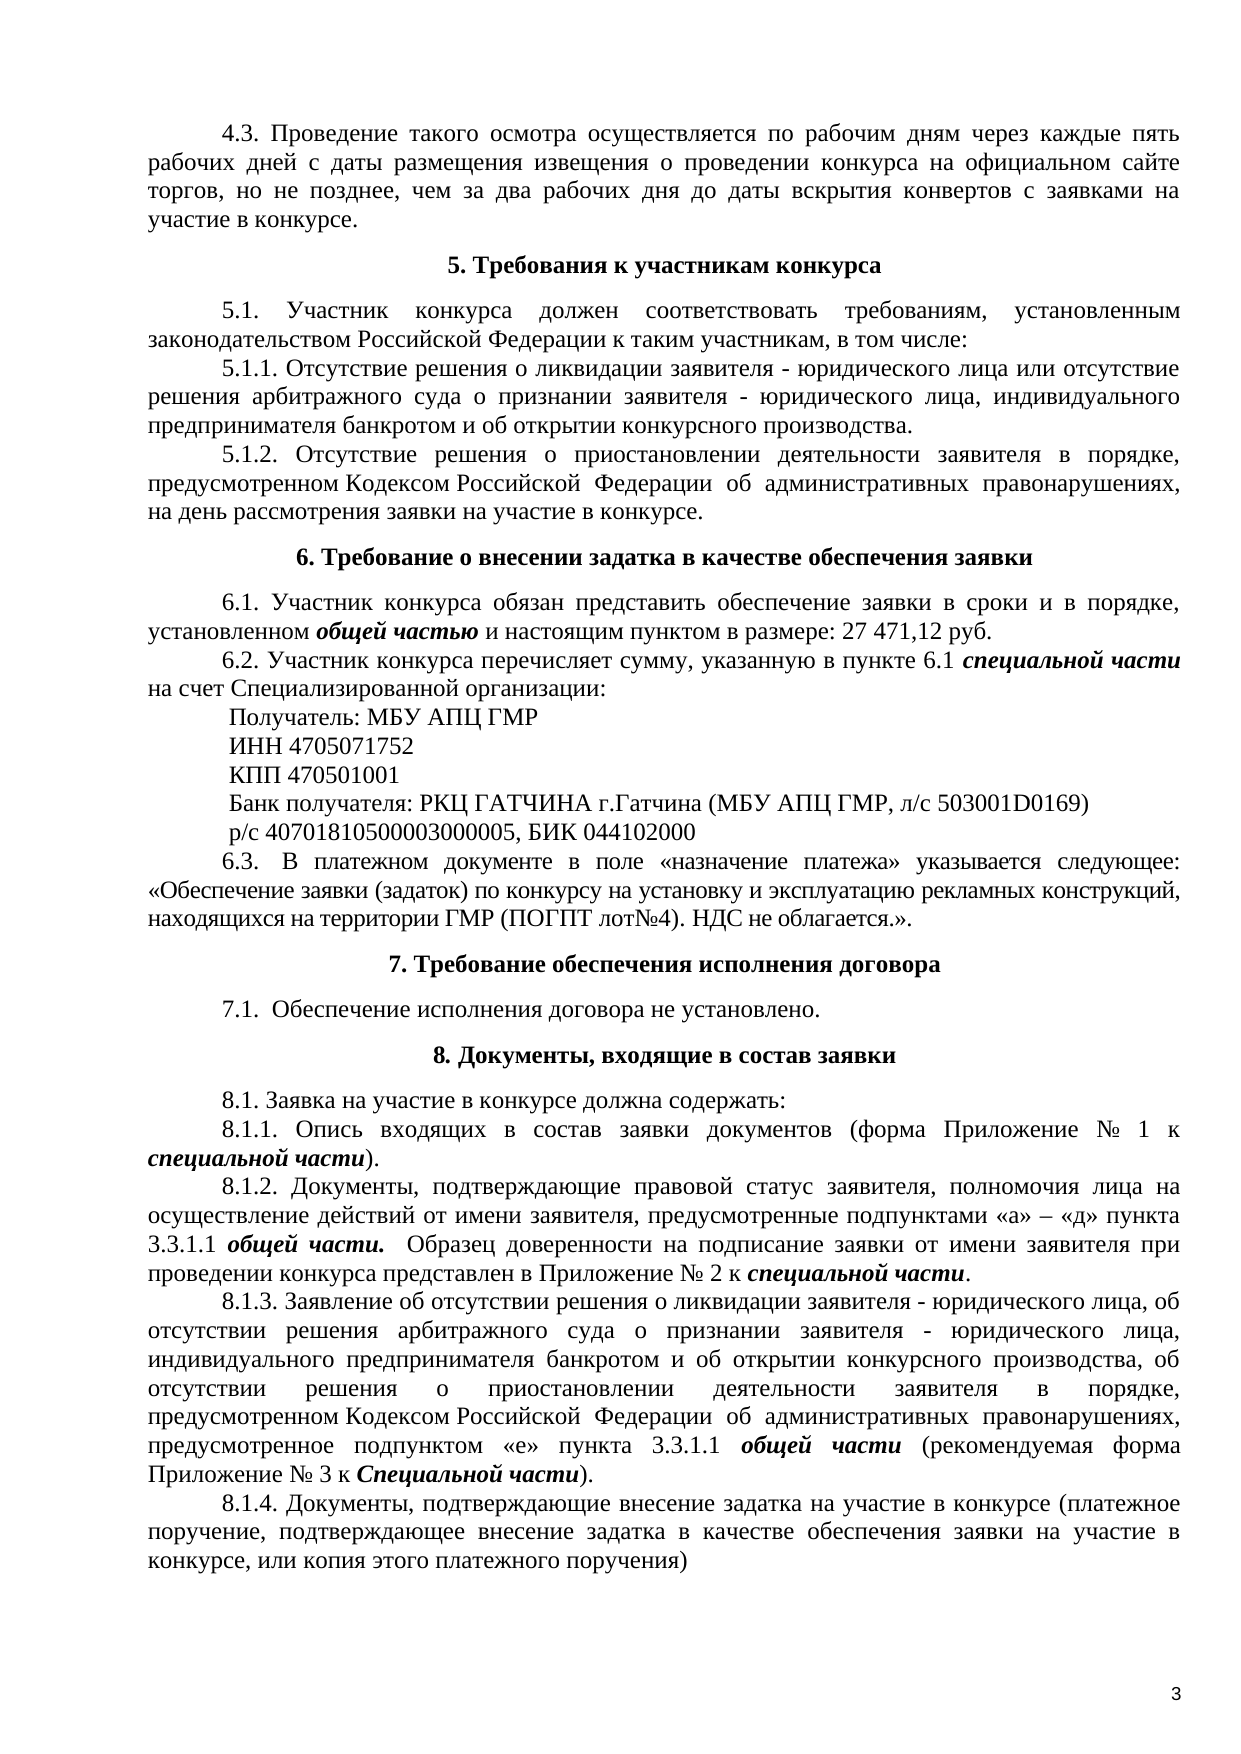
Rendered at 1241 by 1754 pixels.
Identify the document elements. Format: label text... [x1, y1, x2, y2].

text ИНН 4705071752 [192, 731, 1181, 760]
subtitle 5. Требования к участникам конкурса [148, 250, 1181, 278]
text 7.1. Обеспечение исполнения договора не установлено. [148, 994, 1181, 1023]
text 6.1. Участник конкурса обязан представить обеспечение заявки в сроки и в порядке, установленном общей частью и настоящим пунктом в размере: 27 471,12 руб. [148, 587, 1181, 645]
text 8.1. Заявка на участие в конкурсе должна содержать: [148, 1085, 1181, 1114]
text 8.1.1. Опись входящих в состав заявки документов (форма Приложение № 1 к специальной части). [148, 1114, 1181, 1171]
subtitle 6. Требование о внесении задатка в качестве обеспечения заявки [148, 542, 1181, 571]
list В платежном документе в поле «назначение платежа» указывается следующее: «Обеспечение заявки (задаток) по конкурсу на установку и эксплуатацию рекламных конструкций, находящихся на территории ГМР (ПОГПТ лот№4). НДС не облагается.». [148, 846, 1181, 932]
text 8.1.3. Заявление об отсутствии решения о ликвидации заявителя - юридического лица, об отсутствии решения арбитражного суда о признании заявителя - юридического лица, индивидуального предпринимателя банкротом и об открытии конкурсного производства, об отсутствии решения о приостановлении деятельности заявителя в порядке, предусмотренном Кодексом Российской Федерации об административных правонарушениях, предусмотренное подпунктом «е» пункта 3.3.1.1 общей части (рекомендуемая форма Приложение № 3 к Специальной части). [148, 1286, 1181, 1488]
subtitle 7. Требование обеспечения исполнения договора [148, 949, 1181, 978]
list 8.1.4. Документы, подтверждающие внесение задатка на участие в конкурсе (платежное поручение, подтверждающее внесение задатка в качестве обеспечения заявки на участие в конкурсе, или копия этого платежного поручения) [148, 1488, 1181, 1574]
text 8.1.2. Документы, подтверждающие правовой статус заявителя, полномочия лица на осуществление действий от имени заявителя, предусмотренные подпунктами «а» – «д» пункта 3.3.1.1 общей части. Образец доверенности на подписание заявки от имени заявителя при проведении конкурса представлен в Приложение № 2 к специальной части. [148, 1171, 1181, 1286]
text 4.3. Проведение такого осмотра осуществляется по рабочим дням через каждые пять рабочих дней с даты размещения извещения о проведении конкурса на официальном сайте торгов, но не позднее, чем за два рабочих дня до даты вскрытия конвертов с заявками на участие в конкурсе. [148, 118, 1181, 233]
list 5.1.1. Отсутствие решения о ликвидации заявителя - юридического лица или отсутствие решения арбитражного суда о признании заявителя - юридического лица, индивидуального предпринимателя банкротом и об открытии конкурсного производства. [148, 353, 1181, 439]
text КПП 470501001 [192, 760, 1181, 788]
text Получатель: МБУ АПЦ ГМР [192, 702, 1181, 731]
text Банк получателя: РКЦ ГАТЧИНА г.Гатчина (МБУ АПЦ ГМР, л/с 503001D0169) [192, 788, 1181, 817]
text р/с 40701810500003000005, БИК 044102000 [192, 817, 1181, 846]
subtitle 8. Документы, входящие в состав заявки [148, 1040, 1181, 1068]
text 6.2. Участник конкурса перечисляет сумму, указанную в пункте 6.1 специальной части на счет Специализированной организации: [148, 645, 1181, 702]
list 5.1.2. Отсутствие решения о приостановлении деятельности заявителя в порядке, предусмотренном Кодексом Российской Федерации об административных правонарушениях, на день рассмотрения заявки на участие в конкурсе. [148, 439, 1181, 525]
text 5.1. Участник конкурса должен соответствовать требованиям, установленным законодательством Российской Федерации к таким участникам, в том числе: [148, 295, 1181, 353]
